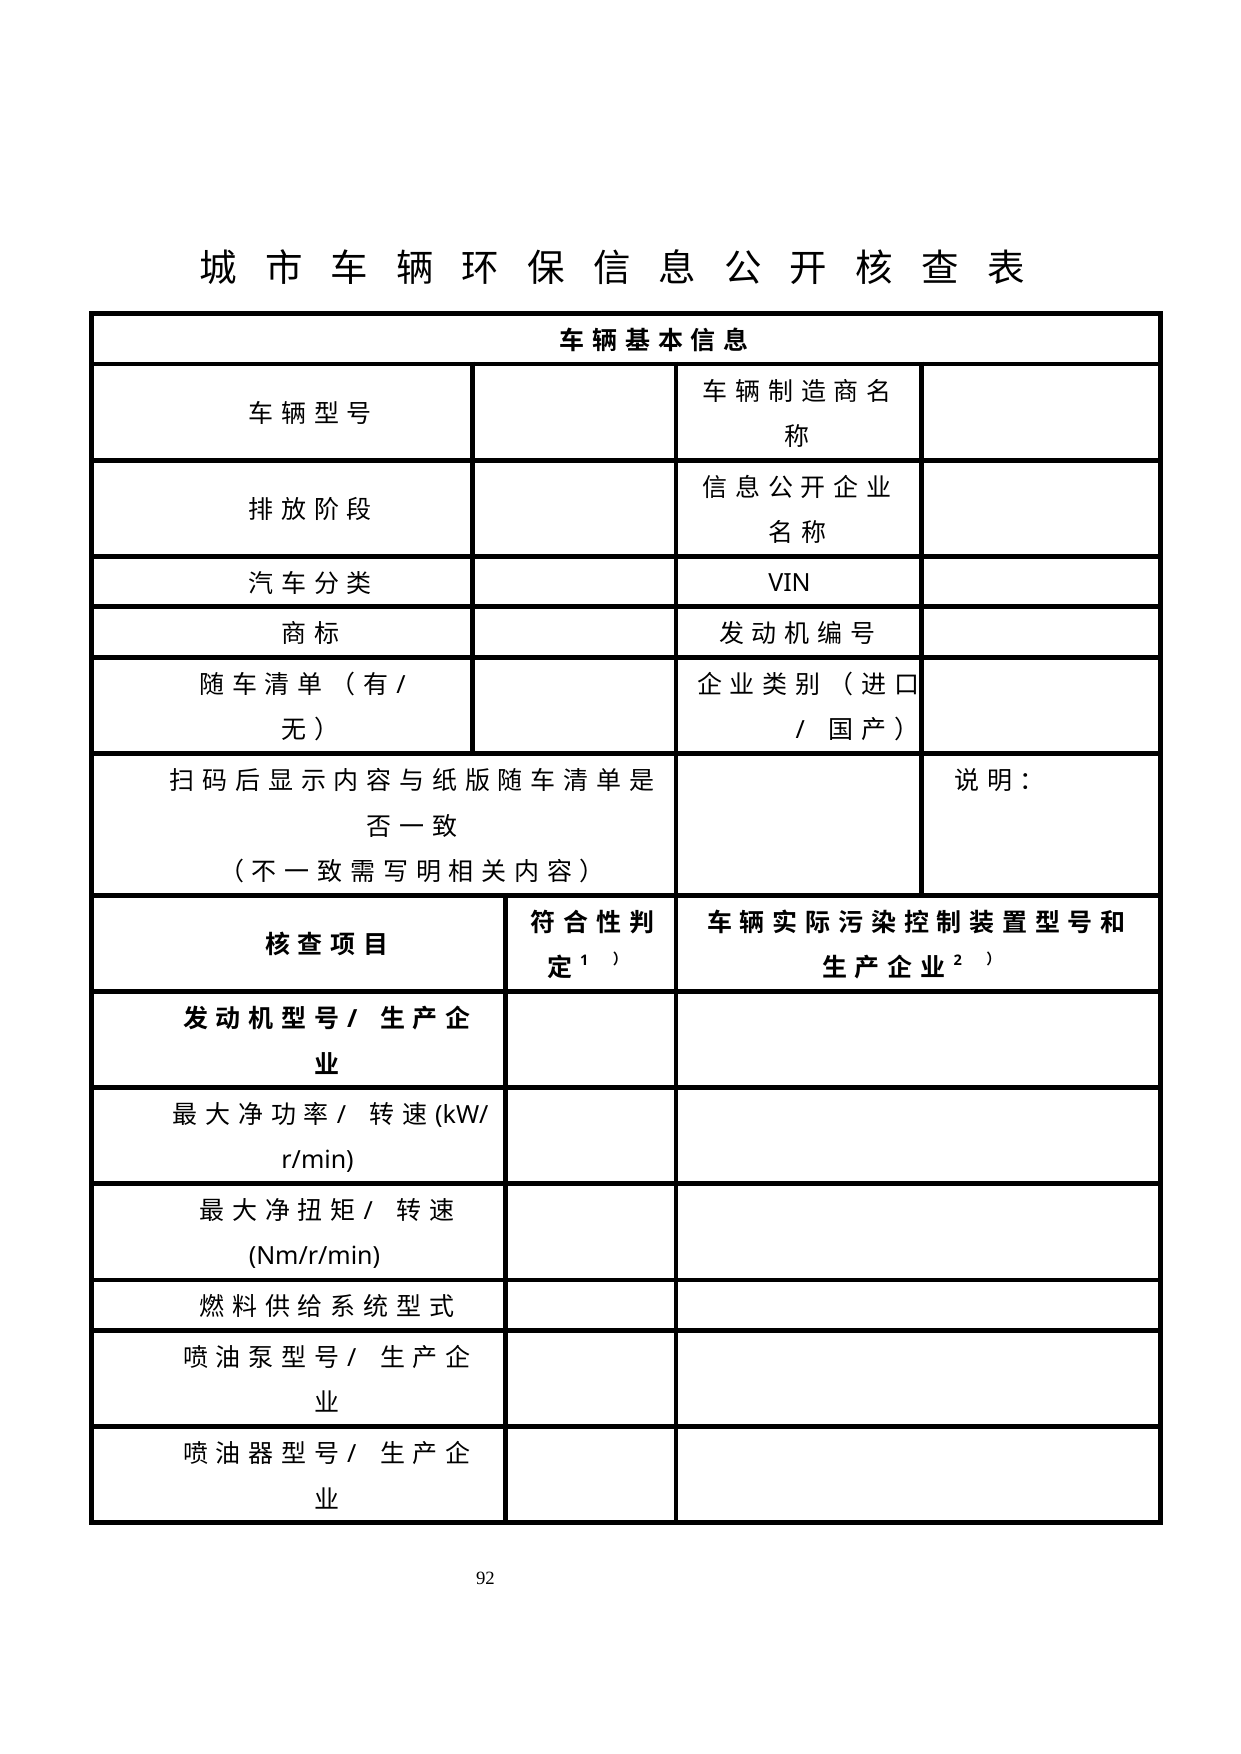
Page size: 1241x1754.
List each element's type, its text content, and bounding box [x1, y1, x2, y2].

table_cell [508, 1282, 674, 1328]
table_cell [475, 366, 674, 458]
table_cell [475, 609, 674, 655]
table_cell [508, 1186, 674, 1277]
table_cell 喷油器型号/生产企业 [94, 1429, 503, 1520]
table_cell 汽车分类 [94, 559, 470, 604]
table_cell [475, 660, 674, 751]
table_cell 商标 [94, 609, 470, 655]
table_cell [678, 1090, 1158, 1181]
table_cell 核查项目 [94, 898, 503, 989]
table_cell 车辆型号 [94, 366, 470, 458]
table_cell [678, 756, 919, 893]
table_cell [924, 366, 1158, 458]
table_cell 喷油泵型号/生产企业 [94, 1333, 503, 1424]
table_cell 排放阶段 [94, 463, 470, 554]
table_cell [924, 559, 1158, 604]
table_cell 燃料供给系统型式 [94, 1282, 503, 1328]
table_cell 随车清单（有/无） [94, 660, 470, 751]
table_cell 企业类别（进口/国产） [678, 660, 919, 751]
table_cell [924, 609, 1158, 655]
table_cell [678, 1186, 1158, 1277]
table_cell [678, 1429, 1158, 1520]
table_cell [475, 463, 674, 554]
table_cell 车辆制造商名称 [678, 366, 919, 458]
table_cell 扫码后显示内容与纸版随车清单是否一致 （不一致需写明相关内容） [94, 756, 674, 893]
table_cell 信息公开企业名称 [678, 463, 919, 554]
table_cell [508, 1429, 674, 1520]
table_cell 发动机编号 [678, 609, 919, 655]
table_cell 车辆实际污染控制装置型号和生产企业2） [678, 898, 1158, 989]
table_cell 最大净扭矩/转速(Nm/r/min) [94, 1186, 503, 1277]
table_cell [924, 660, 1158, 751]
table_cell VIN [678, 559, 919, 604]
table_cell 发动机型号/生产企业 [94, 994, 503, 1085]
table_cell [678, 994, 1158, 1085]
table_cell [508, 1333, 674, 1424]
text 城市车辆环保信息公开核查表 [167, 220, 1085, 311]
table_cell [924, 463, 1158, 554]
table_cell 最大净功率/转速(kW/r/min) [94, 1090, 503, 1181]
table_cell 符合性判定1） [508, 898, 674, 989]
table_cell [508, 994, 674, 1085]
table_cell [678, 1282, 1158, 1328]
table_cell [678, 1333, 1158, 1424]
table_cell 说明： [924, 756, 1158, 893]
table_cell [508, 1090, 674, 1181]
table_header 车辆基本信息 [94, 316, 1158, 362]
table_cell [475, 559, 674, 604]
